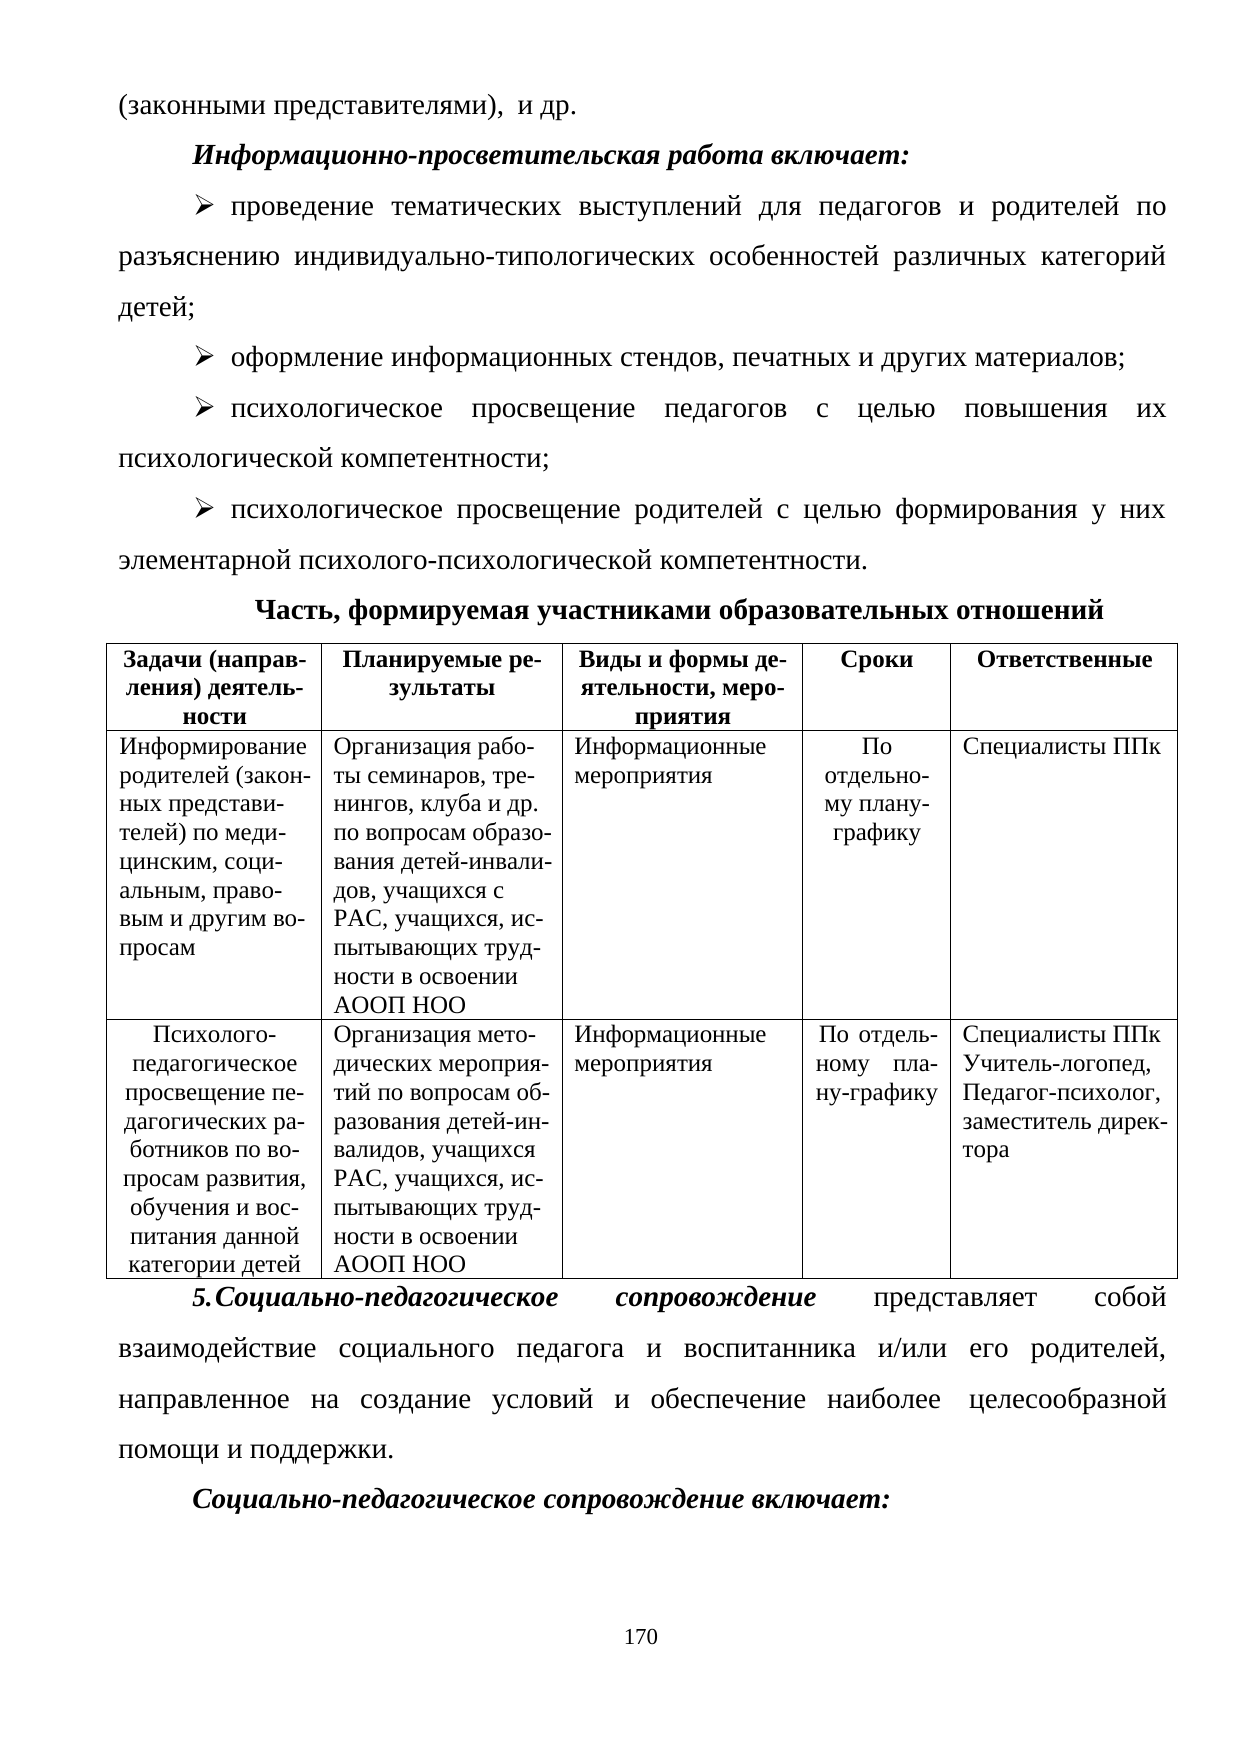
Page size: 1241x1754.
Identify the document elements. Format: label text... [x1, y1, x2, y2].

list психологическое просвещение педагогов с целью повышения их психологической компетентности; [118, 390, 1166, 474]
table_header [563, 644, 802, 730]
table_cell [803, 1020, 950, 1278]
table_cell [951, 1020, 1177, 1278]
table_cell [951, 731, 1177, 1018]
subtitle Социально-педагогическое сопровождение включает: [192, 1482, 1240, 1515]
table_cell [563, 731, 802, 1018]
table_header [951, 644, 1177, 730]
list проведение тематических выступлений для педагогов и родителей по разъяснению индивидуально-типологических особенностей различных категорий детей; [118, 188, 1167, 323]
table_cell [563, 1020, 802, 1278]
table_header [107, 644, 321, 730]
list оформление информационных стендов, печатных и других материалов; [193, 340, 1240, 373]
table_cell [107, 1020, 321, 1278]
text (законными представителями), и др. [118, 87, 1240, 120]
subtitle Часть, формируемая участниками образовательных отношений [254, 593, 1240, 626]
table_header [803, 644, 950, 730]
list Социально-педагогическое сопровождение представляет собой взаимодействие социального педагога и воспитанника и/или его родителей, направленное на создание условий и обеспечение наиболее целесообразной помощи и поддержки. [118, 1279, 1167, 1465]
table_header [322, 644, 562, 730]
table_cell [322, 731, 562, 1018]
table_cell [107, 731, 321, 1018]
list психологическое просвещение родителей с целью формирования у них элементарной психолого-психологической компетентности. [118, 491, 1166, 576]
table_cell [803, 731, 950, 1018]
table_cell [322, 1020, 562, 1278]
subtitle Информационно-просветительская работа включает: [192, 137, 1240, 171]
